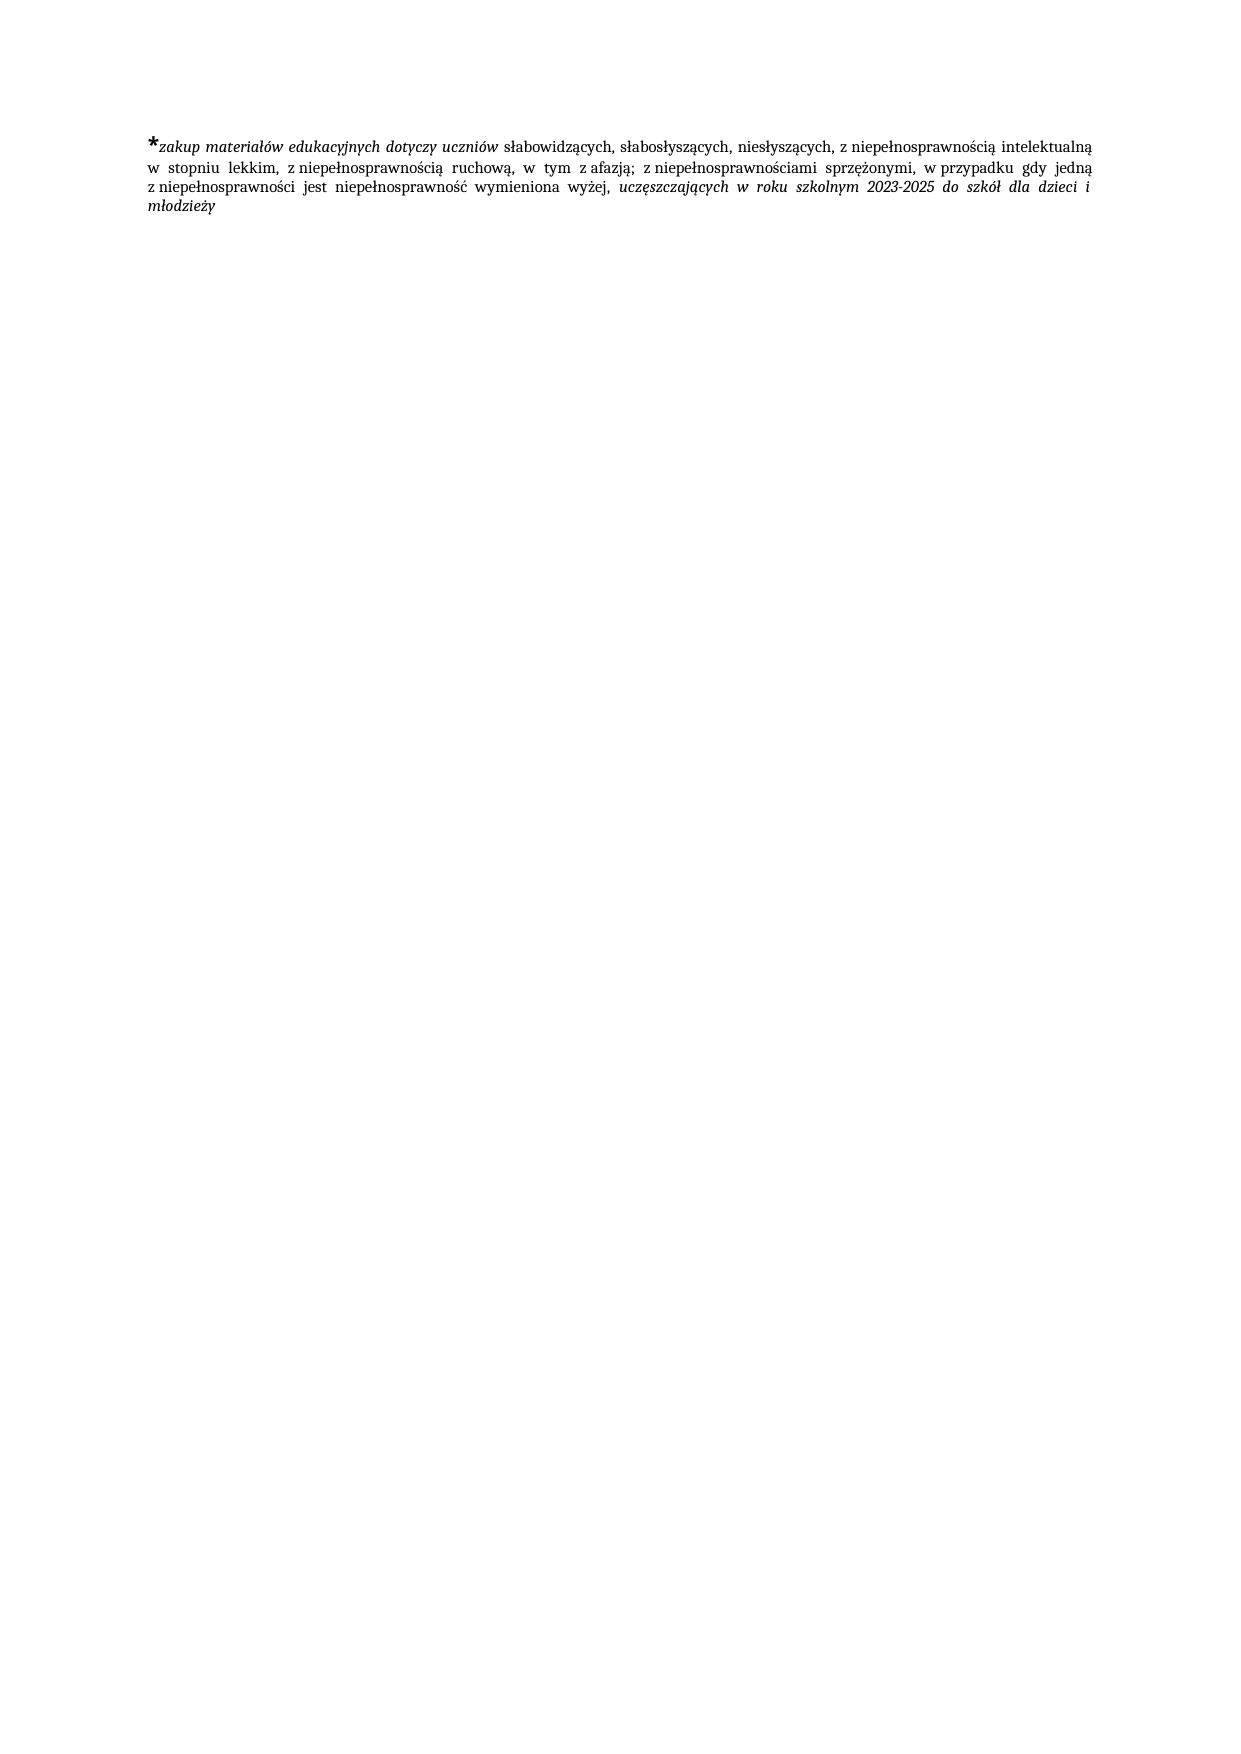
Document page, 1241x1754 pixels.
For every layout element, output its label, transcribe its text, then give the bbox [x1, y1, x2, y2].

text *zakup materiałów edukacyjnych dotyczy uczniów słabowidzących, słabosłyszących, niesłyszących, z niepełnosprawnością intelektualną w stopniu lekkim, z niepełnosprawnością ruchową, w tym z afazją; z niepełnosprawnościami sprzężonymi, w przypadku gdy jedną z niepełnosprawności jest niepełnosprawność wymieniona wyżej, uczęszczających w roku szkolnym 2023-2025 do szkół dla dzieci i młodzieży [148, 130, 1093, 216]
